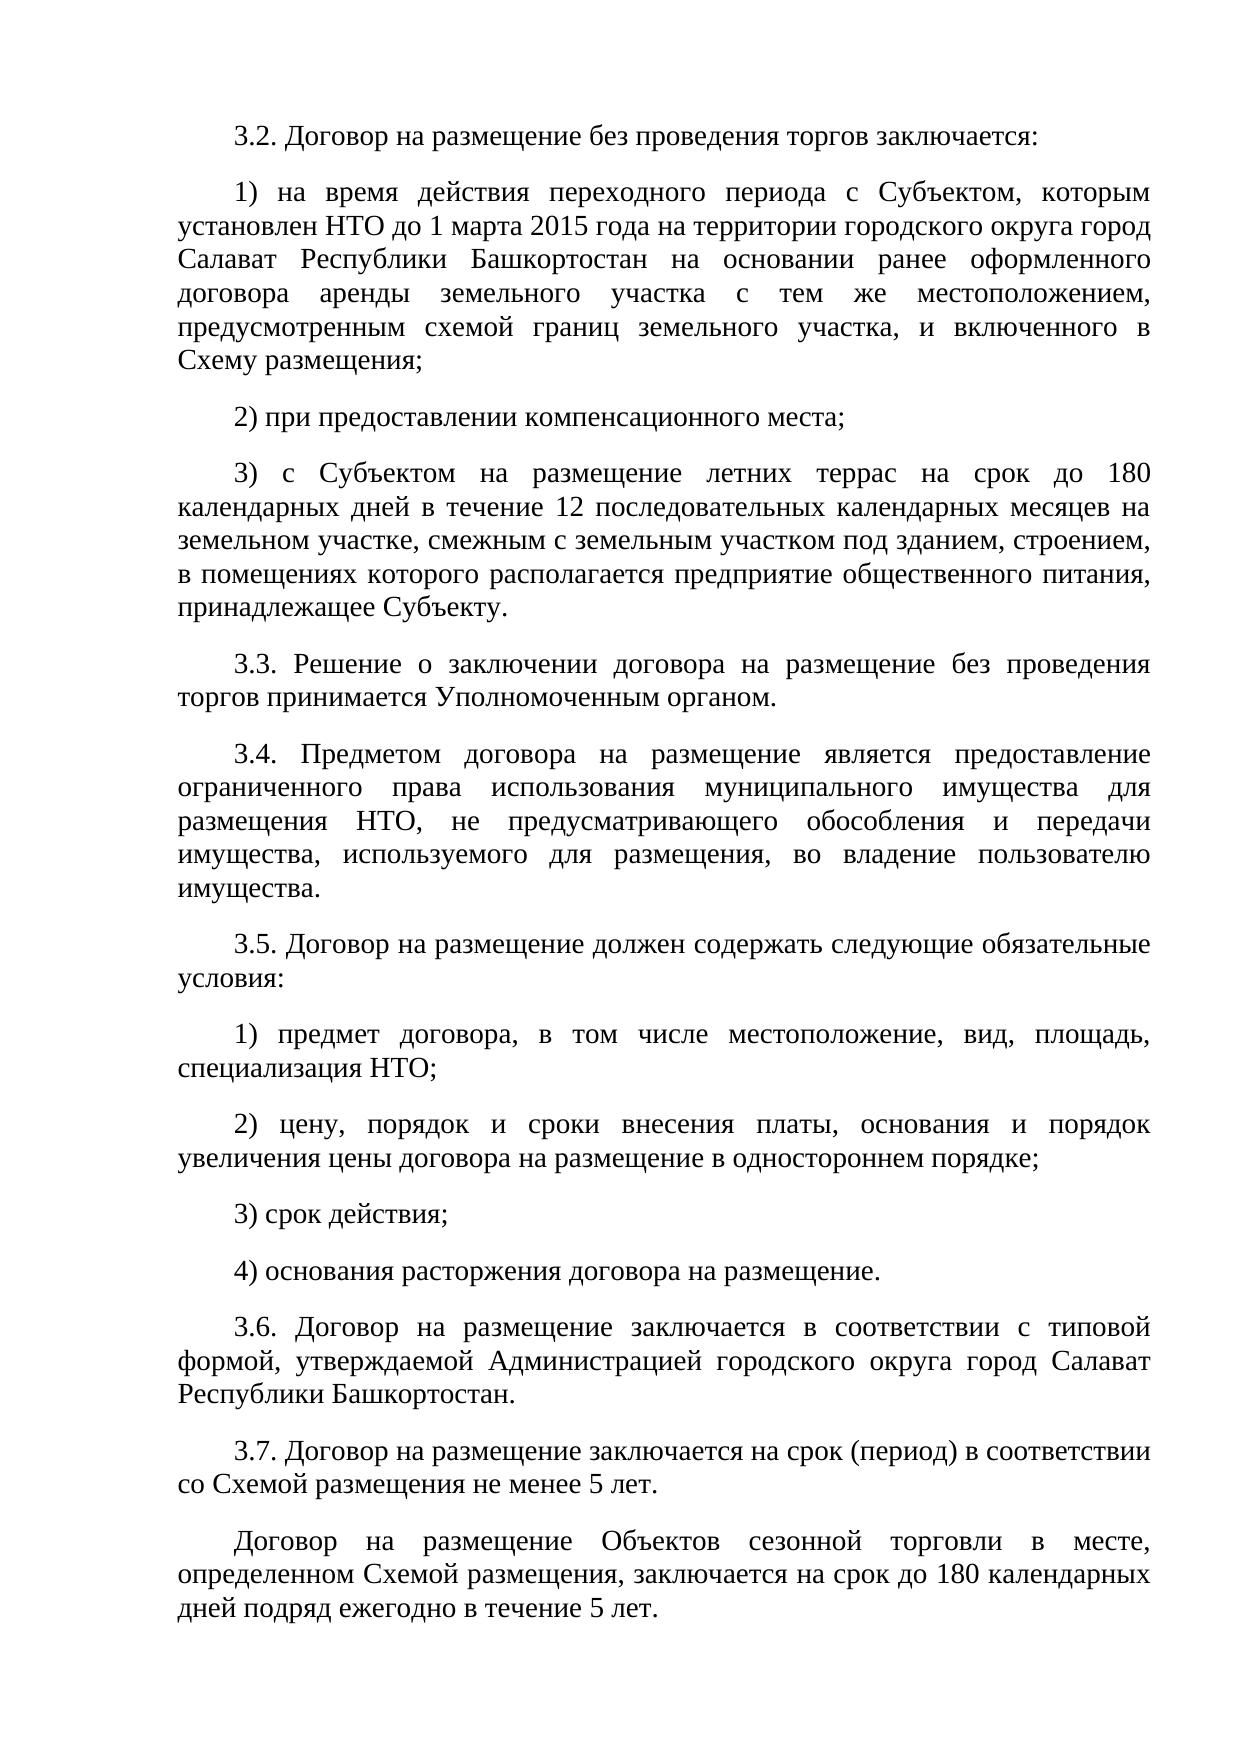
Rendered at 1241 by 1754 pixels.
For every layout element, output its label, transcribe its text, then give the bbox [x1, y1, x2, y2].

text 1) предмет договора, в том числе местоположение, вид, площадь, специализация НТО; [177, 1016, 1152, 1083]
text 3) срок действия; [177, 1196, 1152, 1230]
text 3.7. Договор на размещение заключается на срок (период) в соответствии со Схемой размещения не менее 5 лет. [177, 1433, 1152, 1500]
text 3.4. Предметом договора на размещение является предоставление ограниченного права использования муниципального имущества для размещения НТО, не предусматривающего обособления и передачи имущества, используемого для размещения, во владение пользователю имущества. [177, 736, 1152, 903]
text 3.3. Решение о заключении договора на размещение без проведения торгов принимается Уполномоченным органом. [177, 646, 1152, 713]
text 2) цену, порядок и сроки внесения платы, основания и порядок увеличения цены договора на размещение в одностороннем порядке; [177, 1106, 1152, 1173]
text 2) при предоставлении компенсационного места; [177, 399, 1152, 432]
text 3.6. Договор на размещение заключается в соответствии с типовой формой, утверждаемой Администрацией городского округа город Салават Республики Башкортостан. [177, 1309, 1152, 1410]
text 3.5. Договор на размещение должен содержать следующие обязательные условия: [177, 926, 1152, 993]
text 3.2. Договор на размещение без проведения торгов заключается: [177, 118, 1152, 152]
text 1) на время действия переходного периода с Субъектом, которым установлен НТО до 1 марта 2015 года на территории городского округа город Салават Республики Башкортостан на основании ранее оформленного договора аренды земельного участка с тем же местоположением, предусмотренным схемой границ земельного участка, и включенного в Схему размещения; [177, 174, 1152, 376]
text 3) с Субъектом на размещение летних террас на срок до 180 календарных дней в течение 12 последовательных календарных месяцев на земельном участке, смежным с земельным участком под зданием, строением, в помещениях которого располагается предприятие общественного питания, принадлежащее Субъекту. [177, 455, 1152, 623]
text 4) основания расторжения договора на размещение. [177, 1253, 1152, 1286]
text Договор на размещение Объектов сезонной торговли в месте, определенном Схемой размещения, заключается на срок до 180 календарных дней подряд ежегодно в течение 5 лет. [177, 1523, 1152, 1623]
